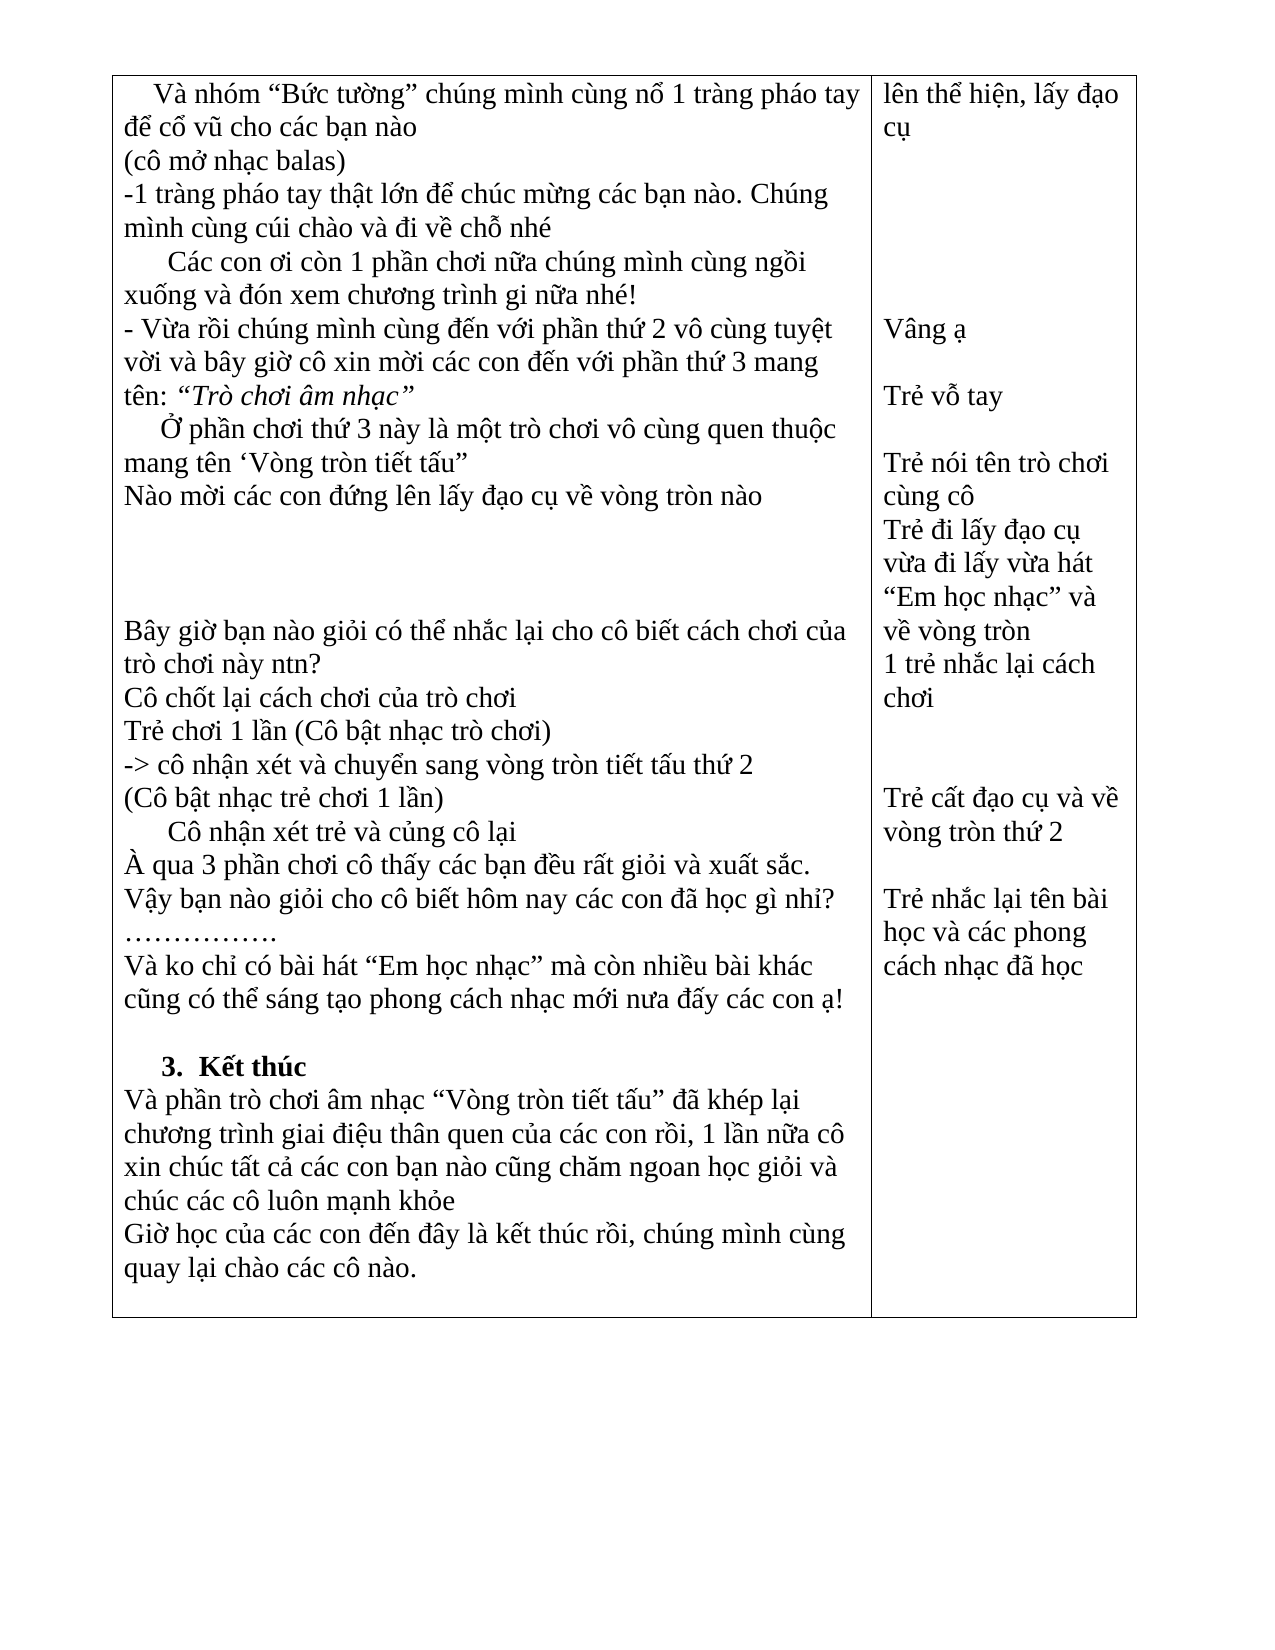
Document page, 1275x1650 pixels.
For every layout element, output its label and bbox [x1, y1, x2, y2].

table_cell [872, 76, 1136, 1317]
table_cell [113, 76, 871, 1317]
